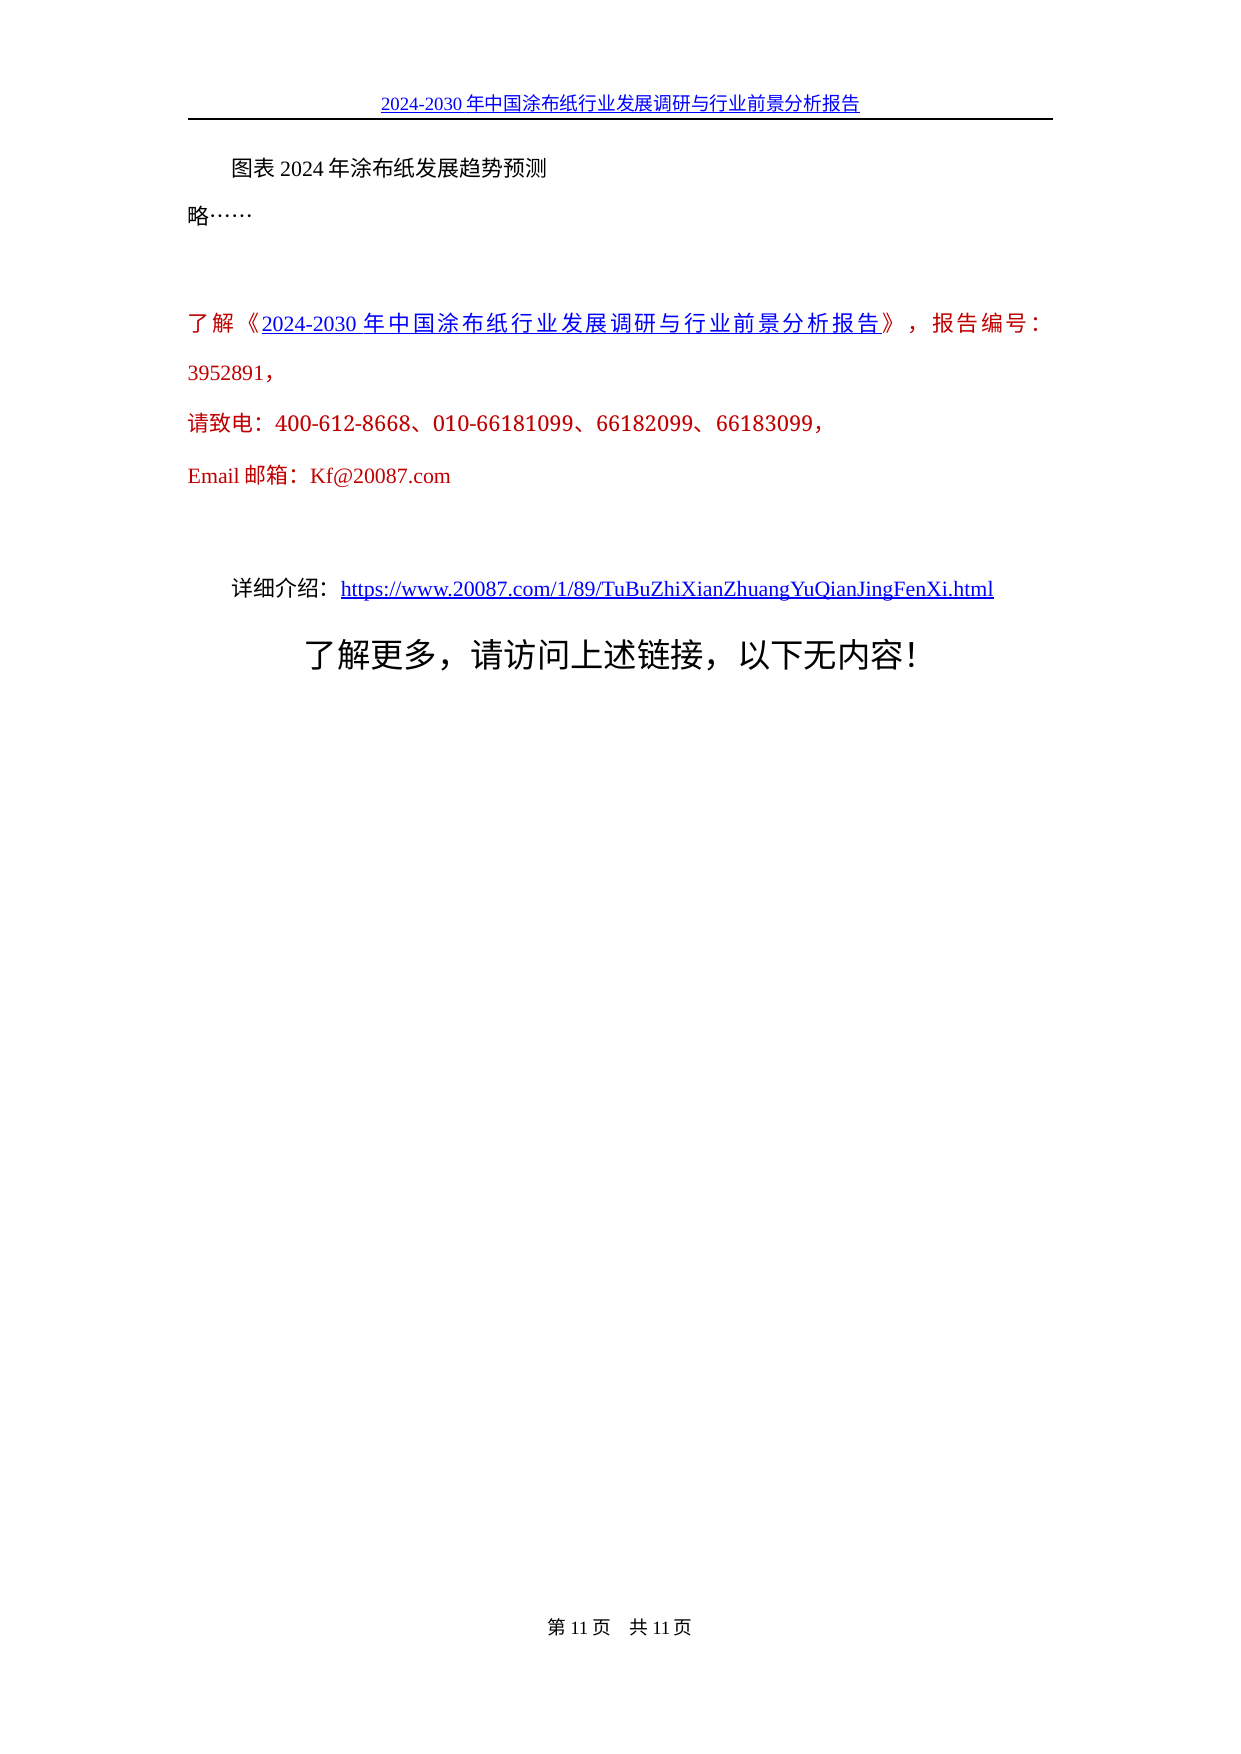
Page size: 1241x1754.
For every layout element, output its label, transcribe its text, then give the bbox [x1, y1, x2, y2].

text 请致电：400-612-8668、010-66181099、66182099、66183099， [187, 406, 1053, 438]
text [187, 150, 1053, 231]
text 详细介绍：https://www.20087.com/1/89/TuBuZhiXianZhuangYuQianJingFenXi.html [187, 570, 1053, 603]
text Email邮箱：Kf@20087.com [187, 457, 1053, 490]
text 了解《2024-2030年中国涂布纸行业发展调研与行业前景分析报告》，报告编号：3952891， [187, 305, 1053, 387]
title 了解更多，请访问上述链接，以下无内容！ [187, 620, 1053, 685]
